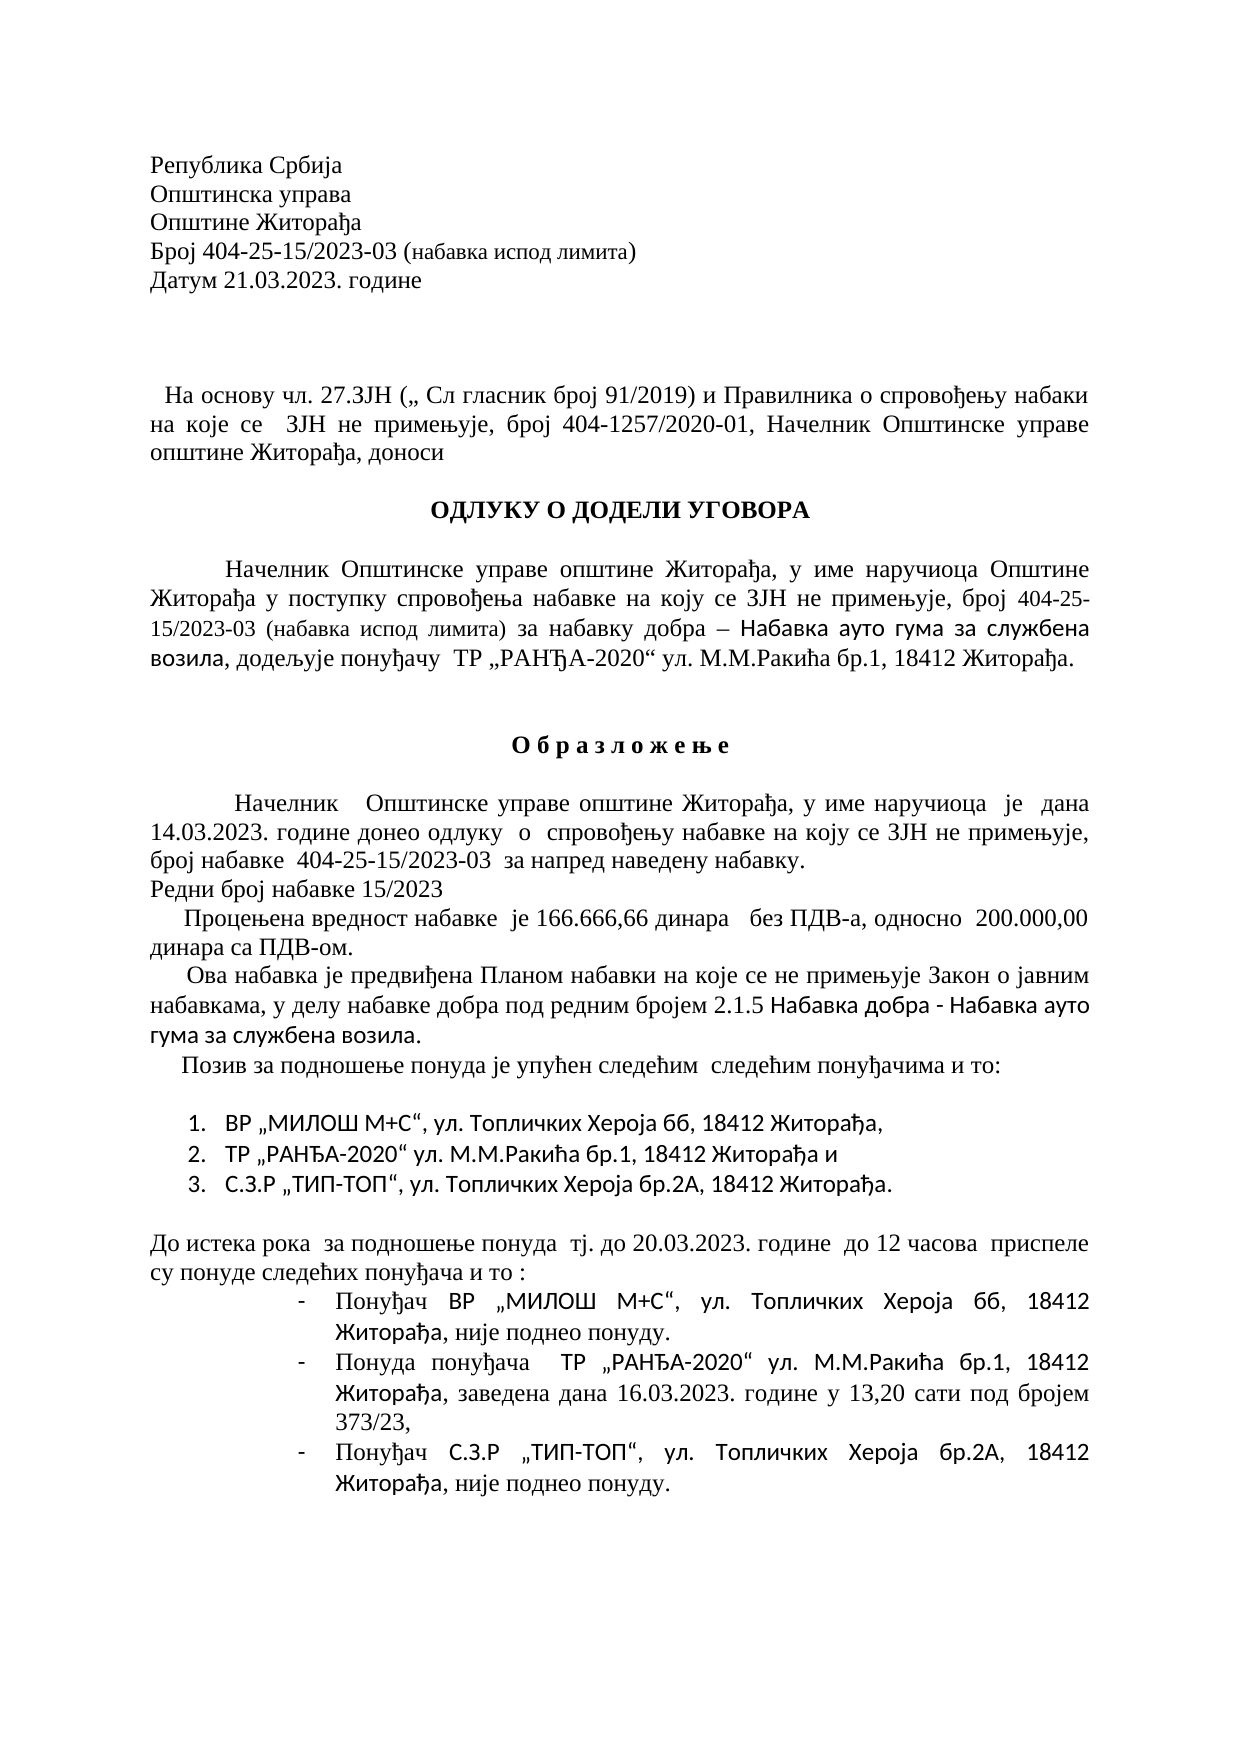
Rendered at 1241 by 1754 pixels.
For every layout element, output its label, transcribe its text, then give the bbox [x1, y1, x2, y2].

text Редни број набавке 15/2023 [150, 874, 1090, 903]
list ВР „МИЛОШ М+С“, ул. Топличких Хероја бб, 18412 Житорађа, [187, 1108, 1090, 1138]
text ОДЛУКУ О ДОДЕЛИ УГОВОРА [150, 495, 1090, 524]
text На основу чл. 27.ЗЈН („ Сл гласник број 91/2019) и Правилника о спровођењу набаки на које се ЗЈН не примењује, број 404-1257/2020-01, Начелник Општинске управе општине Житорађа, доноси [150, 380, 1090, 466]
text Општине Житорађа [150, 207, 1090, 236]
text Ова набавка је предвиђена Планом набавки на које се не примењује Закон о јавним набавкама, у делу набавке добра под редним бројем 2.1.5 Набавка добра - Набавка ауто гума за службена возила. [150, 960, 1090, 1050]
text Општинска управа [150, 179, 1090, 207]
text Начелник Општинске управе општине Житорађа, у име наручиоца је дана 14.03.2023. године донео одлуку о спровођењу набавке на коју се ЗЈН не примењује, број набавке 404-25-15/2023-03 за напред наведену набавку. [150, 788, 1090, 874]
text Позив за подношење понуда је упућен следећим следећим понуђачима и то: [150, 1050, 1090, 1079]
text Број 404-25-15/2023-03 (набавка испод лимита) [150, 236, 1090, 265]
text О б р а з л о ж е њ е [150, 730, 1090, 759]
list Понуда понуђача TР „РАНЂА-2020“ ул. М.М.Ракића бр.1, 18412 Житорађа, заведена дана 16.03.2023. године у 13,20 сати под бројем 373/23, [298, 1346, 1090, 1436]
list С.З.Р „ТИП-ТОП“, ул. Топличких Хероја бр.2А, 18412 Житорађа. [187, 1169, 1090, 1199]
list Понуђач С.З.Р „ТИП-ТОП“, ул. Топличких Хероја бр.2А, 18412 Житорађа, није поднео понуду. [298, 1436, 1090, 1497]
list Понуђач ВР „МИЛОШ М+С“, ул. Топличких Хероја бб, 18412 Житорађа, није поднео понуду. [298, 1285, 1090, 1346]
text Датум 21.03.2023. године [150, 265, 1090, 294]
list TР „РАНЂА-2020“ ул. М.М.Ракића бр.1, 18412 Житорађа и [187, 1138, 1090, 1169]
text Република Србија [150, 150, 1090, 179]
text Начелник Општинске управе општине Житорађа, у име наручиоца Општине Житорађа у поступку спровођења набавке на коју се ЗЈН не примењује, број 404-25-15/2023-03 (набавка испод лимита) за набавку добра – Набавка ауто гума за службена возила, додељује понуђачу TР „РАНЂА-2020“ ул. М.М.Ракића бр.1, 18412 Житорађа. [150, 554, 1090, 673]
text До истека рока за подношење понуда тј. до 20.03.2023. године до 12 часова приспеле су понуде следећих понуђача и то : [150, 1228, 1090, 1285]
text Процењена вредност набавке је 166.666,66 динара без ПДВ-а, односно 200.000,00 динара са ПДВ-ом. [150, 903, 1090, 960]
